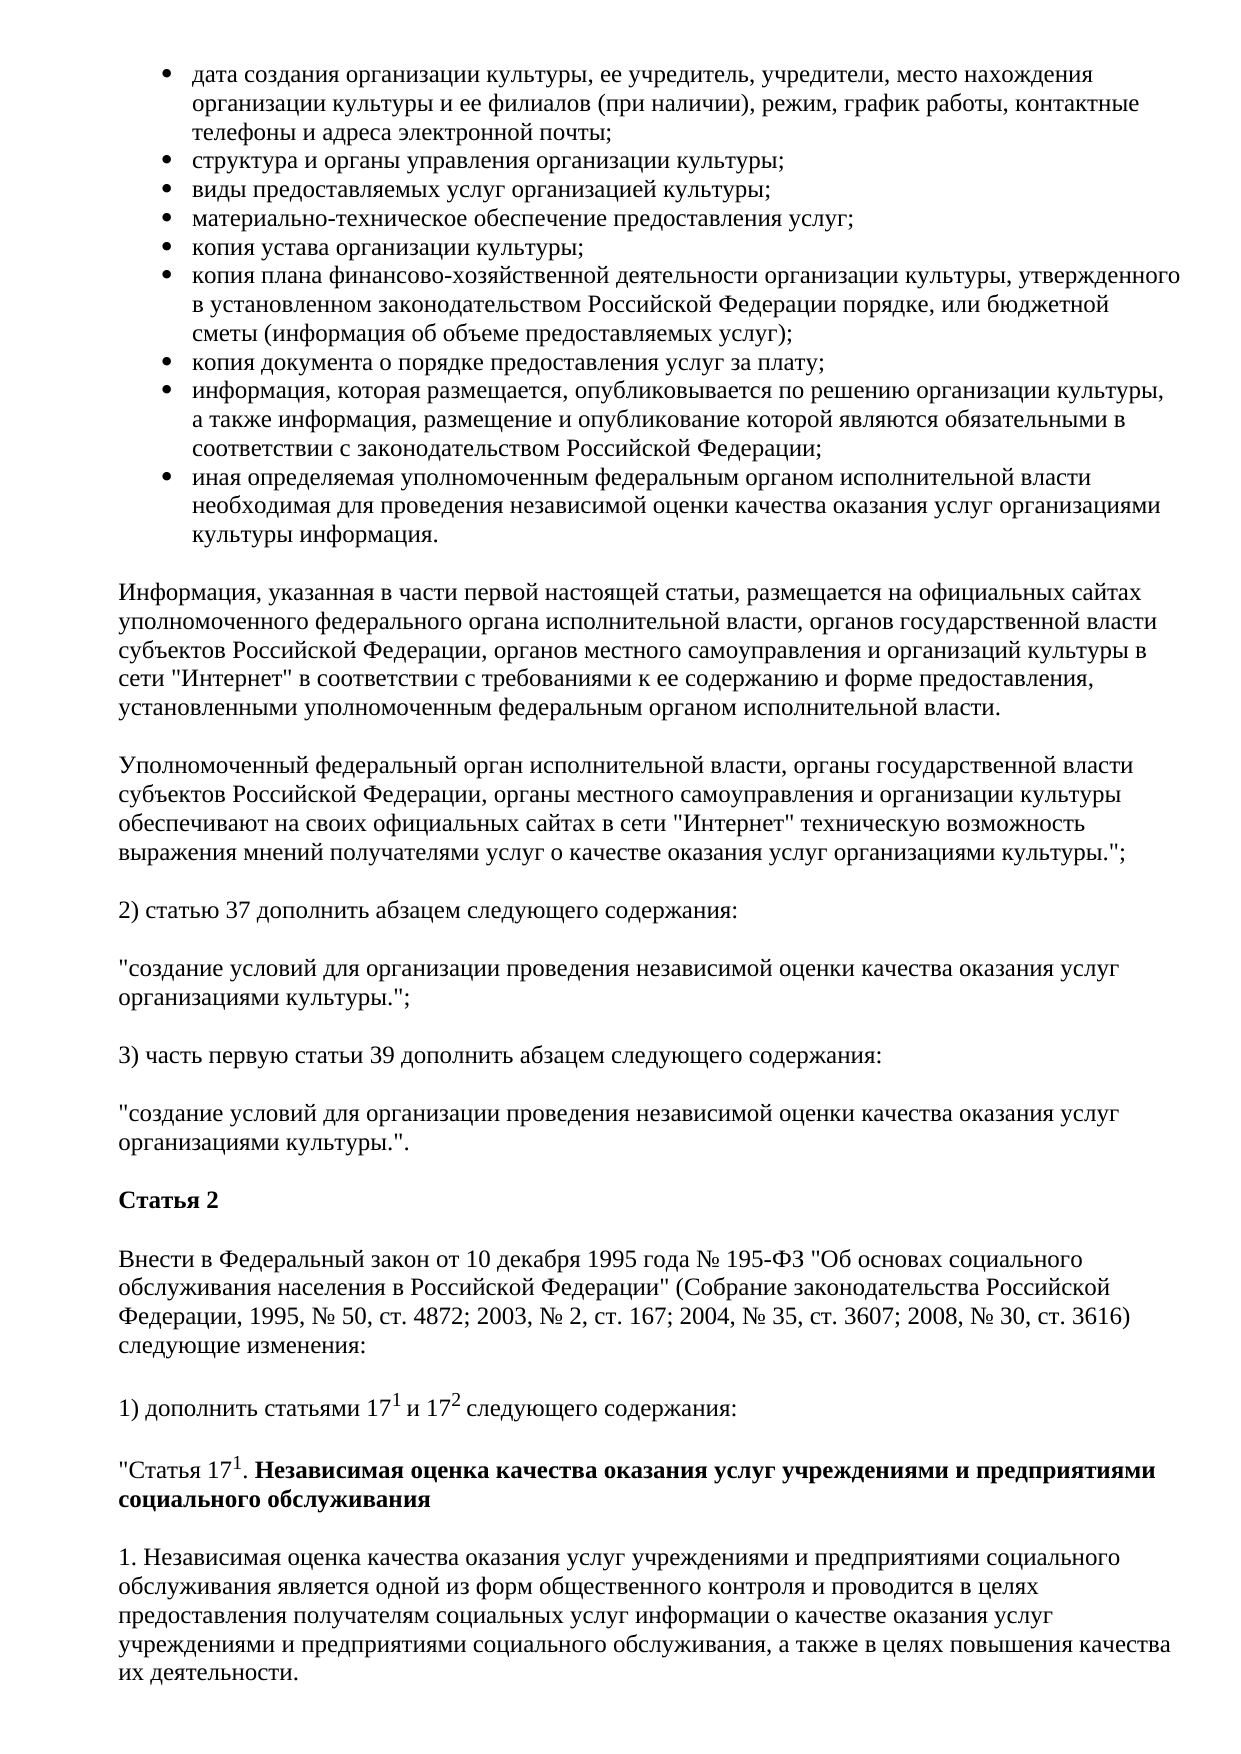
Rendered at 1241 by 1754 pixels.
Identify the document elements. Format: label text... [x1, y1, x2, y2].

list материально-техническое обеспечение предоставления услуг; [162, 203, 1181, 232]
text "создание условий для организации проведения независимой оценки качества оказания услуг организациями культуры.". [118, 1098, 1181, 1156]
list информация, которая размещается, опубликовывается по решению организации культуры, а также информация, размещение и опубликование которой являются обязательными в соответствии с законодательством Российской Федерации; [162, 375, 1181, 462]
text Уполномоченный федеральный орган исполнительной власти, органы государственной власти субъектов Российской Федерации, органы местного самоуправления и организации культуры обеспечивают на своих официальных сайтах в сети "Интернет" техническую возможность выражения мнений получателями услуг о качестве оказания услуг организациями культуры."; [118, 751, 1181, 866]
list виды предоставляемых услуг организацией культуры; [162, 174, 1181, 203]
list копия документа о порядке предоставления услуг за плату; [162, 347, 1181, 375]
text Статья 2 [118, 1185, 1181, 1214]
list иная определяемая уполномоченным федеральным органом исполнительной власти необходимая для проведения независимой оценки качества оказания услуг организациями культуры информация. [162, 462, 1181, 548]
text 2) статью 37 дополнить абзацем следующего содержания: [118, 895, 1181, 924]
text Внести в Федеральный закон от 10 декабря 1995 года № 195-ФЗ "Об основах социального обслуживания населения в Российской Федерации" (Собрание законодательства Российской Федерации, 1995, № 50, ст. 4872; 2003, № 2, ст. 167; 2004, № 35, ст. 3607; 2008, № 30, ст. 3616) следующие изменения: [118, 1244, 1181, 1359]
text Информация, указанная в части первой настоящей статьи, размещается на официальных сайтах уполномоченного федерального органа исполнительной власти, органов государственной власти субъектов Российской Федерации, органов местного самоуправления и организаций культуры в сети "Интернет" в соответствии с требованиями к ее содержанию и форме предоставления, установленными уполномоченным федеральным органом исполнительной власти. [118, 577, 1181, 721]
list структура и органы управления организации культуры; [162, 145, 1181, 174]
text 1) дополнить статьями 171 и 172 следующего содержания: [118, 1388, 1181, 1421]
text 1. Независимая оценка качества оказания услуг учреждениями и предприятиями социального обслуживания является одной из форм общественного контроля и проводится в целях предоставления получателям социальных услуг информации о качестве оказания услуг учреждениями и предприятиями социального обслуживания, а также в целях повышения качества их деятельности. [118, 1542, 1181, 1686]
list копия плана финансово-хозяйственной деятельности организации культуры, утвержденного в установленном законодательством Российской Федерации порядке, или бюджетной сметы (информация об объеме предоставляемых услуг); [162, 260, 1181, 347]
list копия устава организации культуры; [162, 232, 1181, 260]
text 3) часть первую статьи 39 дополнить абзацем следующего содержания: [118, 1040, 1181, 1069]
list дата создания организации культуры, ее учредитель, учредители, место нахождения организации культуры и ее филиалов (при наличии), режим, график работы, контактные телефоны и адреса электронной почты; [162, 59, 1181, 145]
text "создание условий для организации проведения независимой оценки качества оказания услуг организациями культуры."; [118, 953, 1181, 1011]
text "Статья 171. Независимая оценка качества оказания услуг учреждениями и предприятиями социального обслуживания [118, 1451, 1181, 1513]
